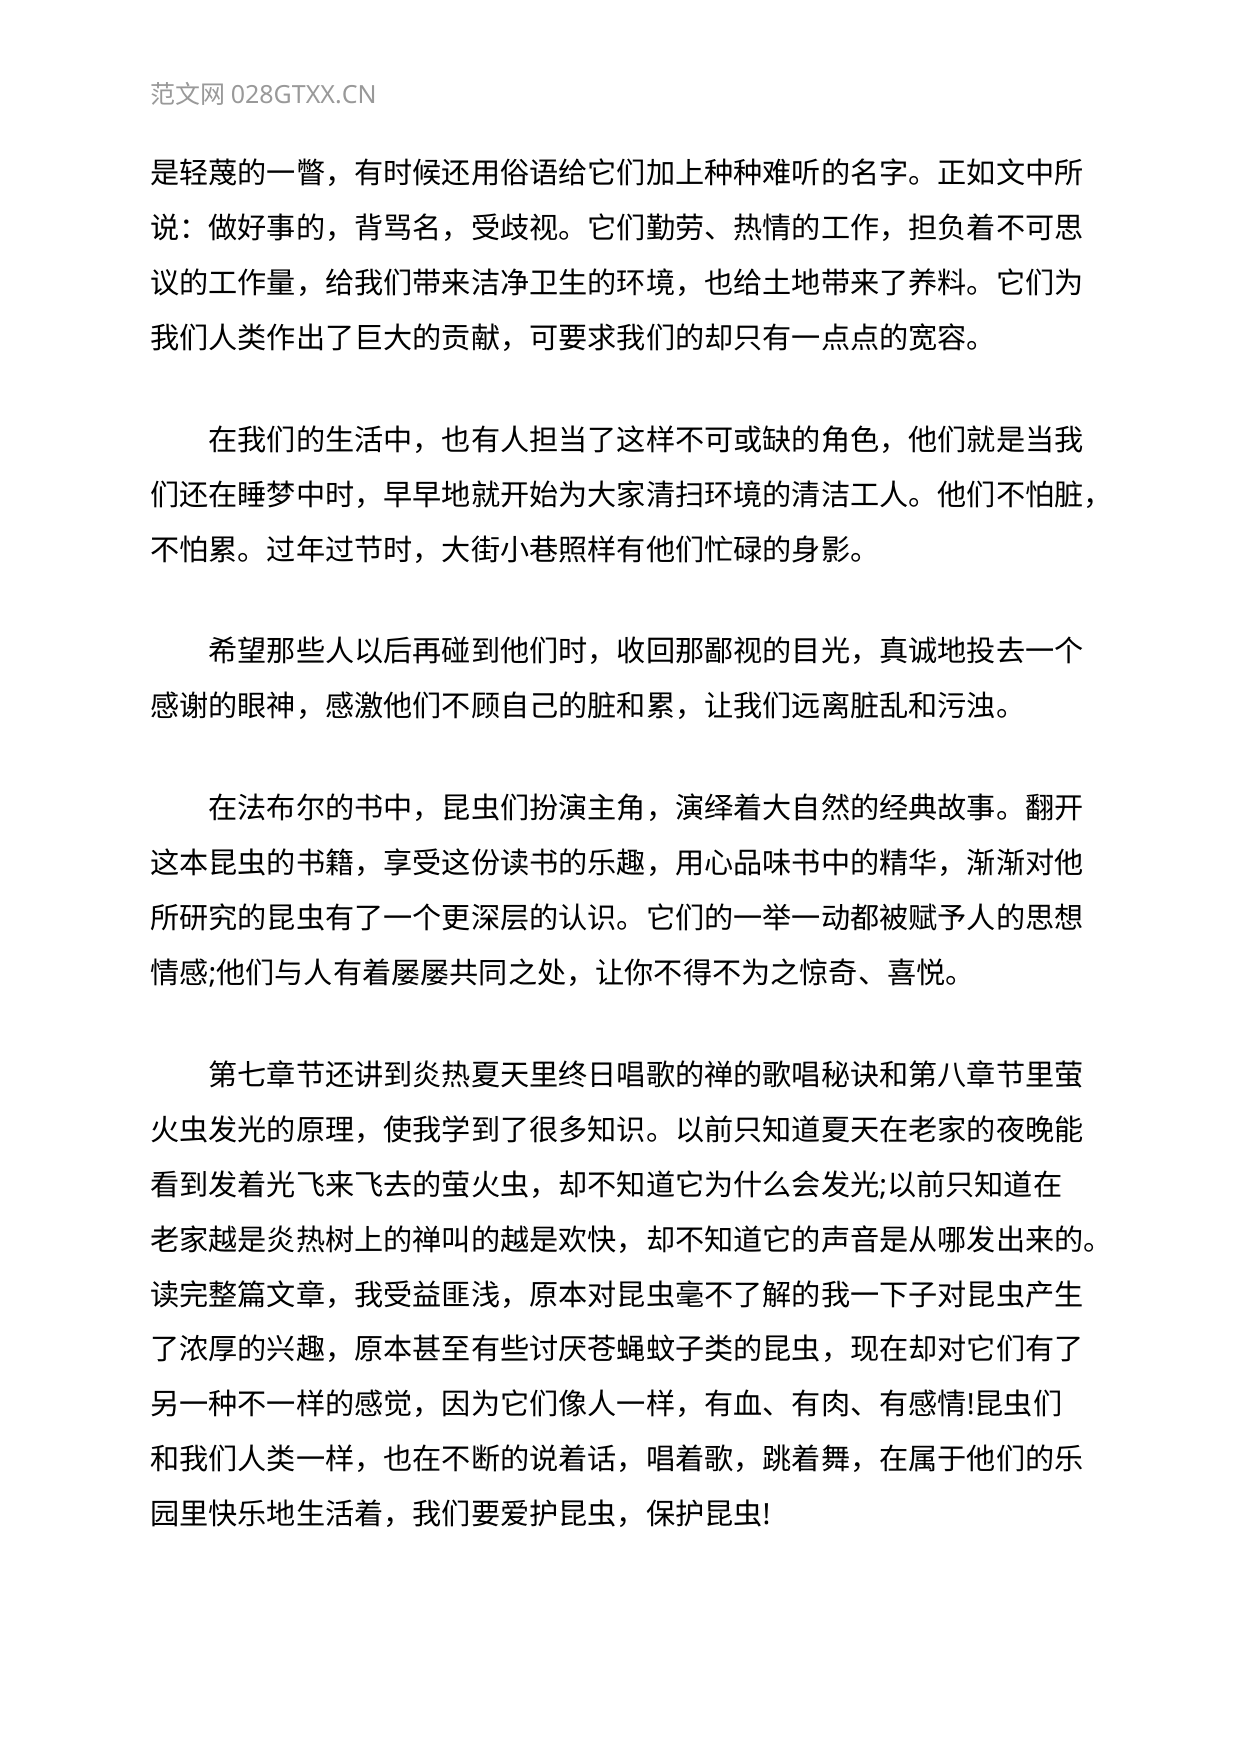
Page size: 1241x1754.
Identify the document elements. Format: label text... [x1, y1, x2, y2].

text 在法布尔的书中，昆虫们扮演主角，演绎着大自然的经典故事。翻开这本昆虫的书籍，享受这份读书的乐趣，用心品味书中的精华，渐渐对他所研究的昆虫有了一个更深层的认识。它们的一举一动都被赋予人的思想情感;他们与人有着屡屡共同之处，让你不得不为之惊奇、喜悦。 [150, 785, 1090, 992]
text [150, 150, 1090, 357]
text 希望那些人以后再碰到他们时，收回那鄙视的目光，真诚地投去一个感谢的眼神，感激他们不顾自己的脏和累，让我们远离脏乱和污浊。 [150, 628, 1090, 725]
text 在我们的生活中，也有人担当了这样不可或缺的角色，他们就是当我们还在睡梦中时，早早地就开始为大家清扫环境的清洁工人。他们不怕脏，不怕累。过年过节时，大街小巷照样有他们忙碌的身影。 [150, 416, 1090, 568]
text 第七章节还讲到炎热夏天里终日唱歌的禅的歌唱秘诀和第八章节里萤火虫发光的原理，使我学到了很多知识。以前只知道夏天在老家的夜晚能看到发着光飞来飞去的萤火虫，却不知道它为什么会发光;以前只知道在老家越是炎热树上的禅叫的越是欢快，却不知道它的声音是从哪发出来的。读完整篇文章，我受益匪浅，原本对昆虫毫不了解的我一下子对昆虫产生了浓厚的兴趣，原本甚至有些讨厌苍蝇蚊子类的昆虫，现在却对它们有了另一种不一样的感觉，因为它们像人一样，有血、有肉、有感情!昆虫们和我们人类一样，也在不断的说着话，唱着歌，跳着舞，在属于他们的乐园里快乐地生活着，我们要爱护昆虫，保护昆虫! [150, 1051, 1090, 1533]
